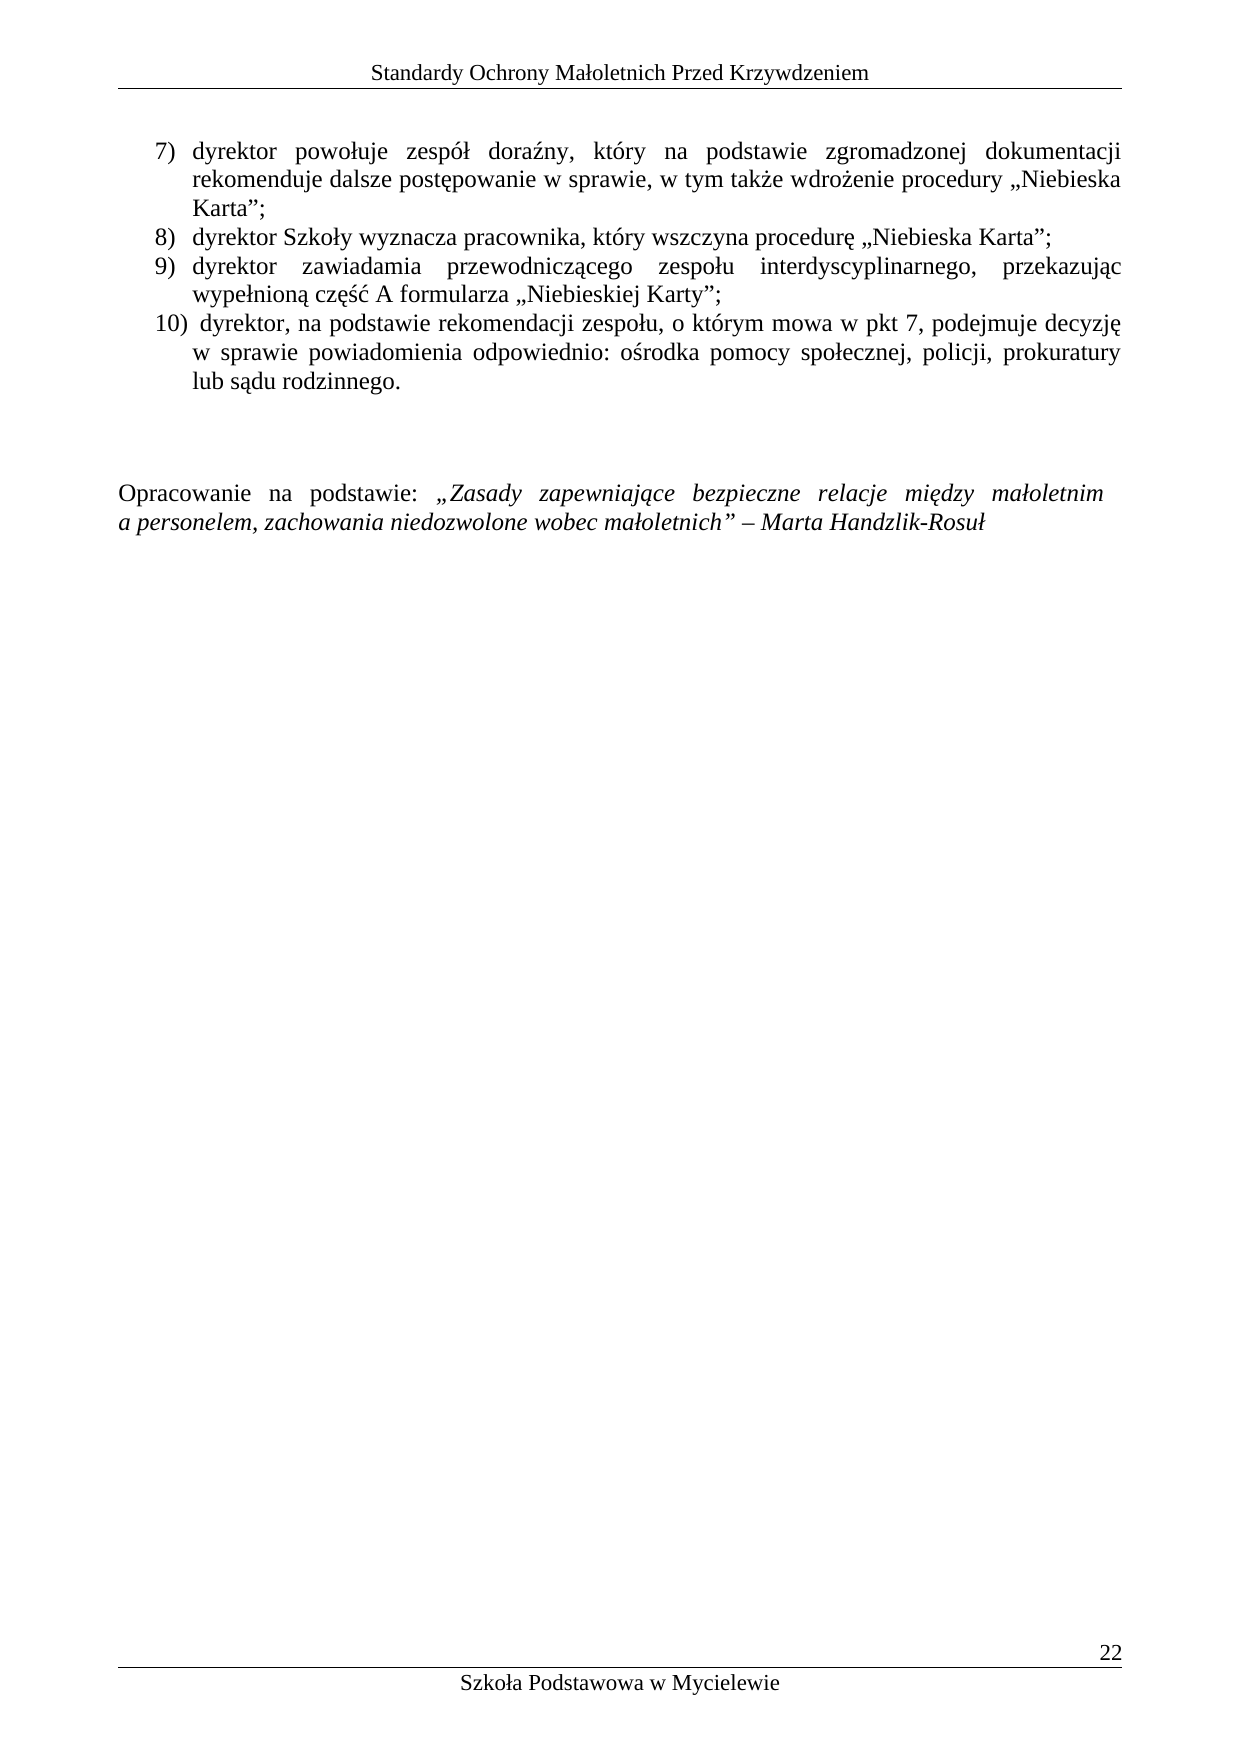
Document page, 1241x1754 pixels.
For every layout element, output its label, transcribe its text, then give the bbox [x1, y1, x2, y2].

list dyrektor powołuje zespół doraźny, który na podstawie zgromadzonej dokumentacji rekomenduje dalsze postępowanie w sprawie, w tym także wdrożenie procedury „Niebieska Karta”; [154, 136, 1122, 222]
list dyrektor Szkoły wyznacza pracownika, który wszczyna procedurę „Niebieska Karta”; [154, 222, 1122, 251]
text Opracowanie na podstawie: „Zasady zapewniające bezpieczne relacje między małoletnim a personelem, zachowania niedozwolone wobec małoletnich” – Marta Handzlik-Rosuł [118, 478, 1122, 536]
list dyrektor, na podstawie rekomendacji zespołu, o którym mowa w pkt 7, podejmuje decyzję w sprawie powiadomienia odpowiednio: ośrodka pomocy społecznej, policji, prokuratury lub sądu rodzinnego. [154, 308, 1122, 394]
list dyrektor zawiadamia przewodniczącego zespołu interdyscyplinarnego, przekazując wypełnioną część A formularza „Niebieskiej Karty”; [154, 251, 1122, 308]
